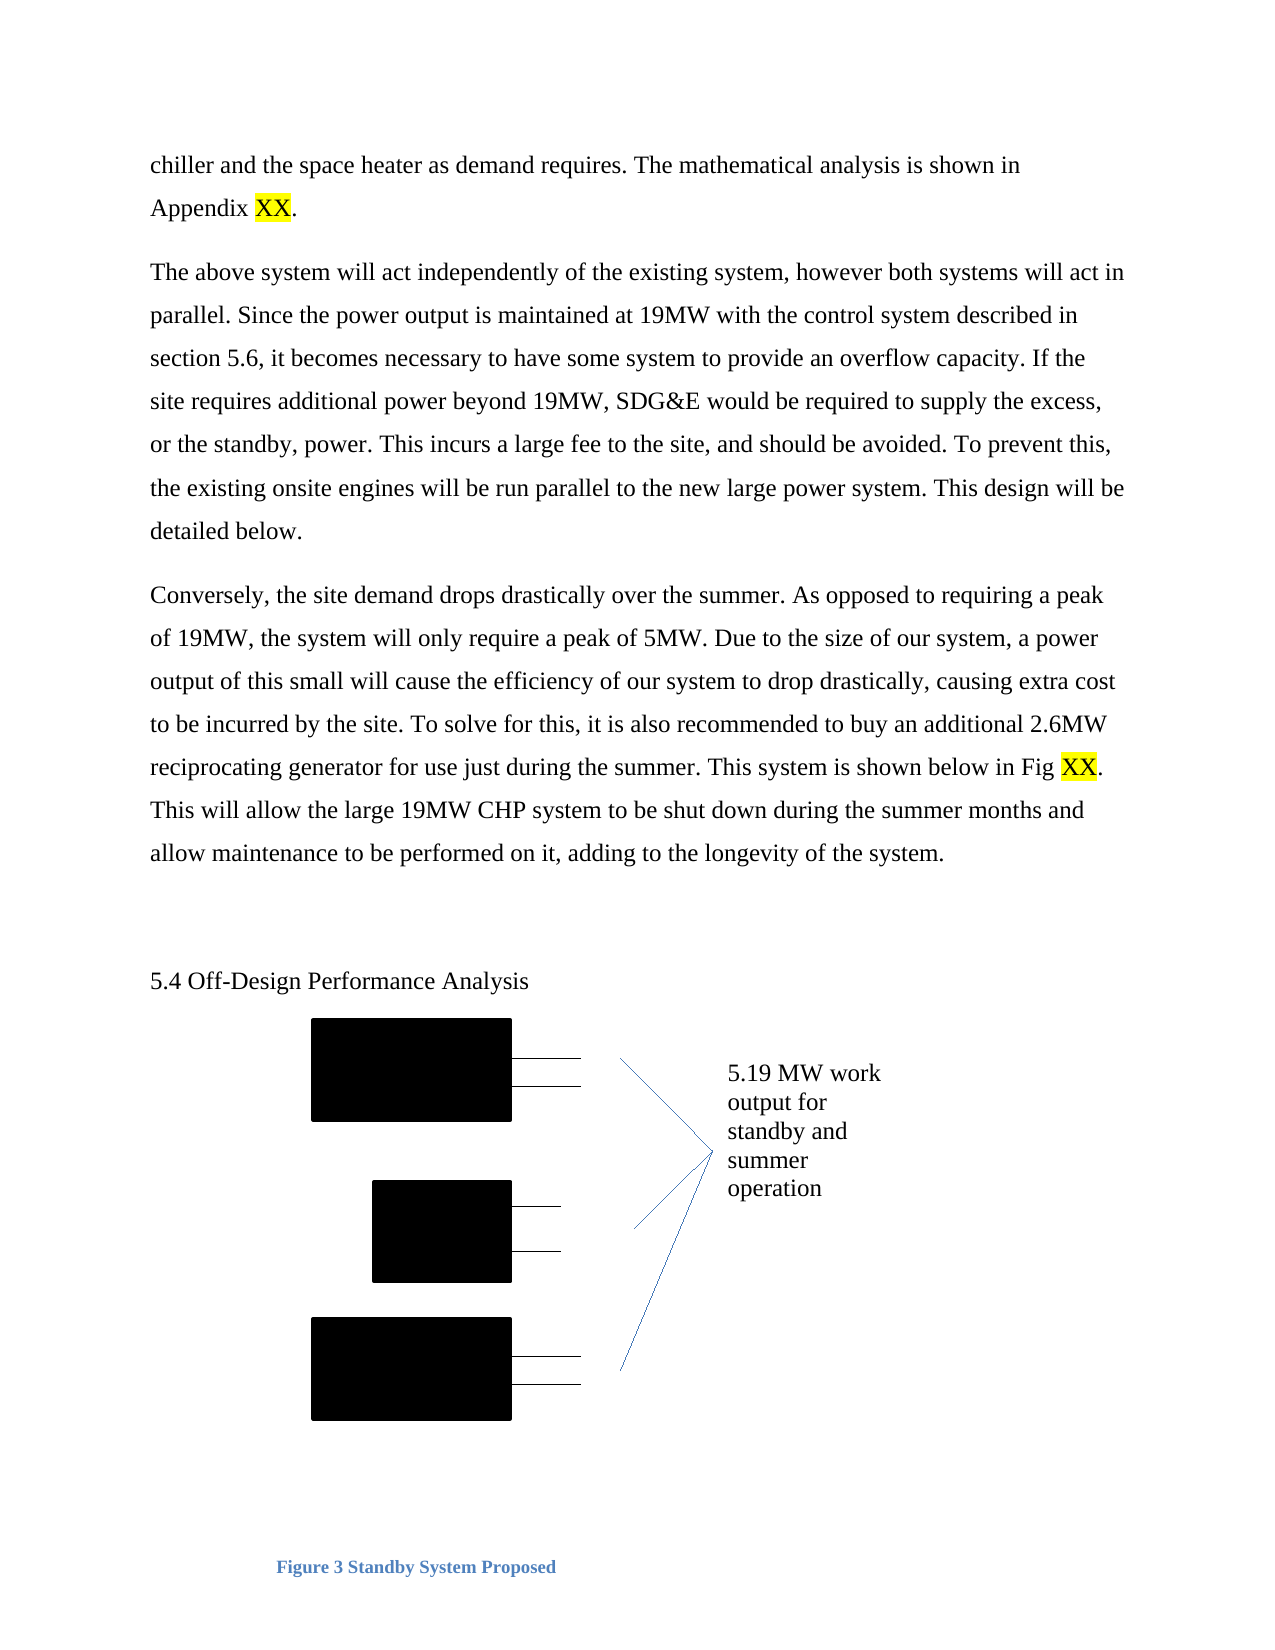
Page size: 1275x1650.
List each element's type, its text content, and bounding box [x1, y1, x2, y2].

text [150, 150, 1125, 222]
text 5.4 Off-Design Performance Analysis [150, 966, 1125, 995]
text The above system will act independently of the existing system, however both systems will act in parallel. Since the power output is maintained at 19MW with the control system described in section 5.6, it becomes necessary to have some system to provide an overflow capacity. If the site requires additional power beyond 19MW, SDG&E would be required to supply the excess, or the standby, power. This incurs a large fee to the site, and should be avoided. To prevent this, the existing onsite engines will be run parallel to the new large power system. This design will be detailed below. [150, 257, 1125, 544]
text Conversely, the site demand drops drastically over the summer. As opposed to requiring a peak of 19MW, the system will only require a peak of 5MW. Due to the size of our system, a power output of this small will cause the efficiency of our system to drop drastically, causing extra cost to be incurred by the site. To solve for this, it is also recommended to buy an additional 2.6MW reciprocating generator for use just during the summer. This system is shown below in Fig XX. This will allow the large 19MW CHP system to be shut down during the summer months and allow maintenance to be performed on it, adding to the longevity of the system. [150, 580, 1125, 867]
